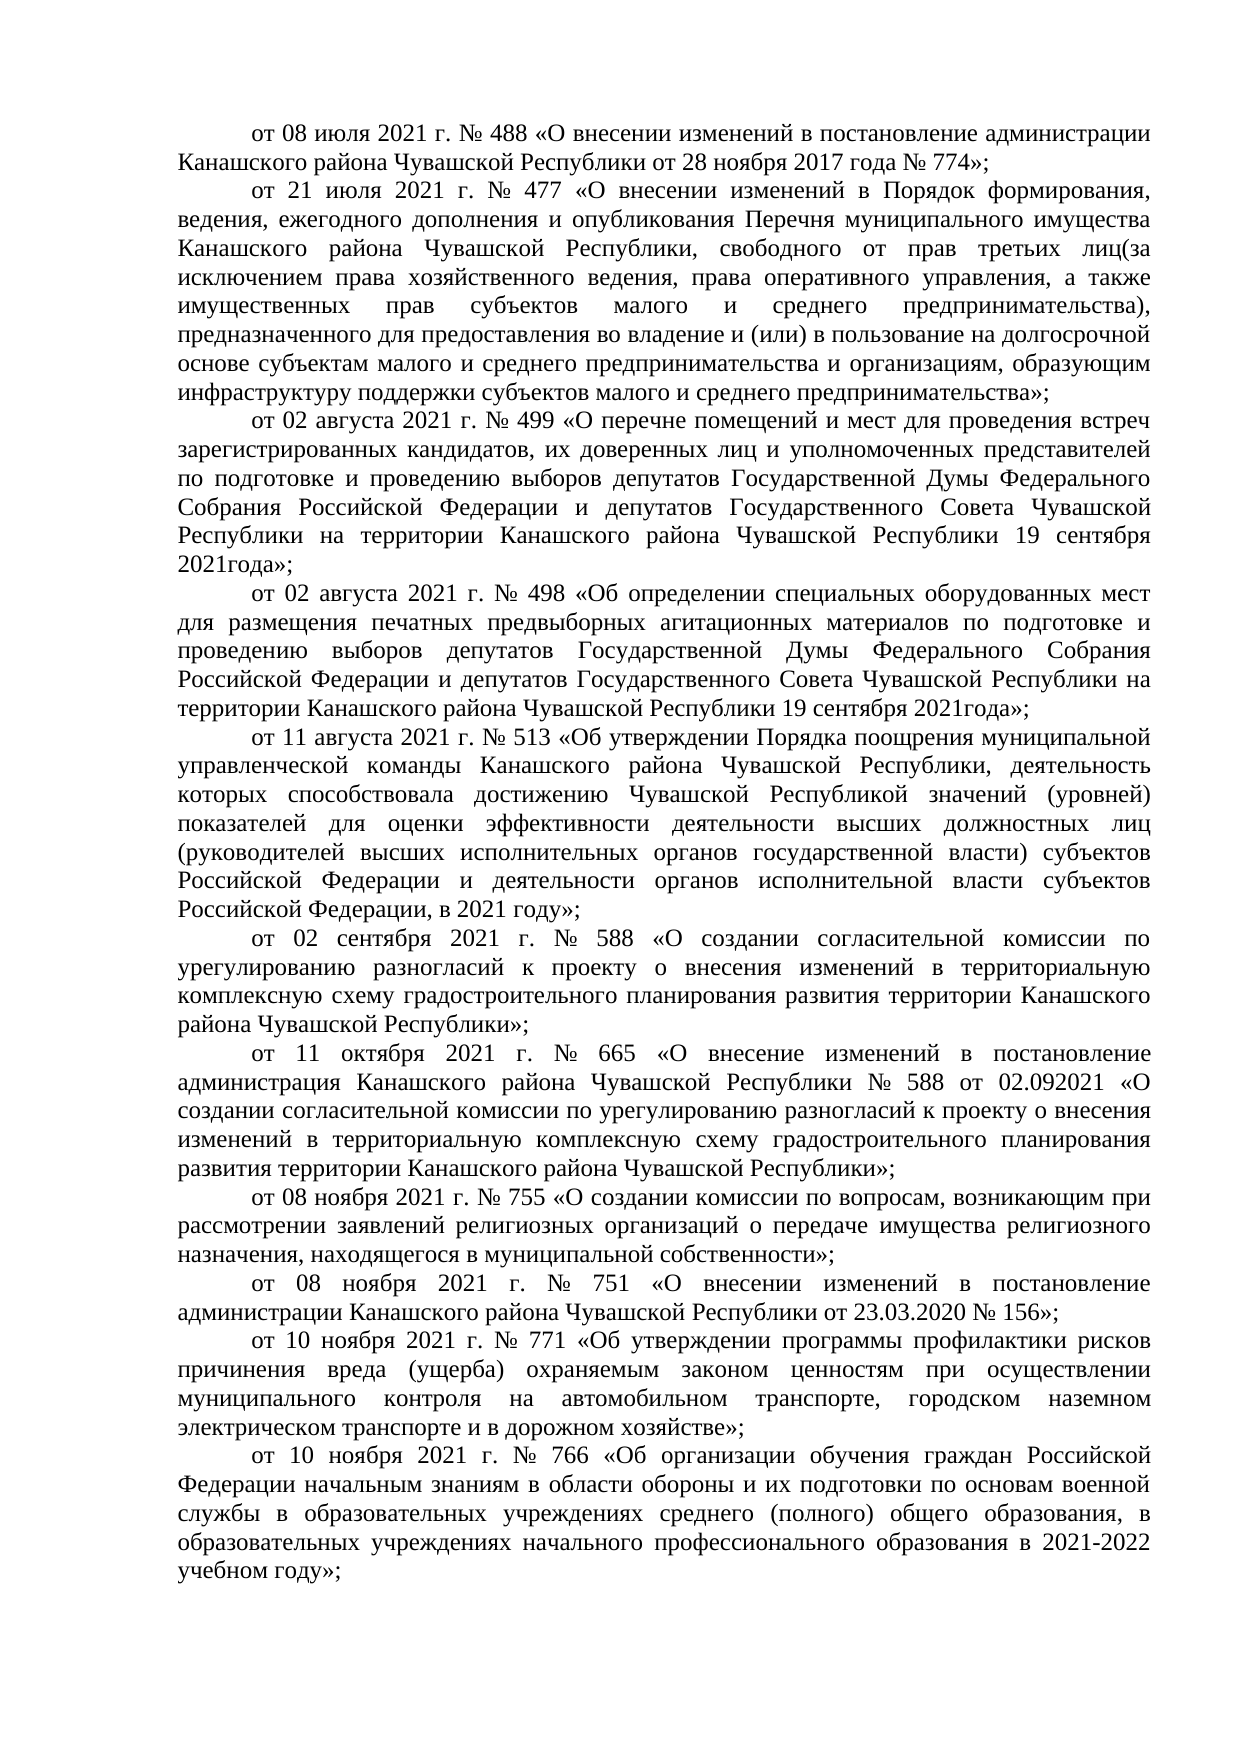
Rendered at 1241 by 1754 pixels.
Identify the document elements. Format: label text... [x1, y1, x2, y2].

text от 11 августа 2021 г. № 513 «Об утверждении Порядка поощрения муниципальной управленческой команды Канашского района Чувашской Республики, деятельность которых способствовала достижению Чувашской Республикой значений (уровней) показателей для оценки эффективности деятельности высших должностных лиц (руководителей высших исполнительных органов государственной власти) субъектов Российской Федерации и деятельности органов исполнительной власти субъектов Российской Федерации, в 2021 году»; [177, 722, 1152, 923]
text от 08 ноября 2021 г. № 755 «О создании комиссии по вопросам, возникающим при рассмотрении заявлений религиозных организаций о передаче имущества религиозного назначения, находящегося в муниципальной собственности»; [177, 1182, 1152, 1268]
text от 02 сентября 2021 г. № 588 «О создании согласительной комиссии по урегулированию разногласий к проекту о внесения изменений в территориальную комплексную схему градостроительного планирования развития территории Канашского района Чувашской Республики»; [177, 923, 1152, 1038]
text от 08 ноября 2021 г. № 751 «О внесении изменений в постановление администрации Канашского района Чувашской Республики от 23.03.2020 № 156»; [177, 1268, 1152, 1326]
text от 02 августа 2021 г. № 499 «О перечне помещений и мест для проведения встреч зарегистрированных кандидатов, их доверенных лиц и уполномоченных представителей по подготовке и проведению выборов депутатов Государственной Думы Федерального Собрания Российской Федерации и депутатов Государственного Совета Чувашской Республики на территории Канашского района Чувашской Республики 19 сентября 2021года»; [177, 406, 1152, 578]
text от 02 августа 2021 г. № 498 «Об определении специальных оборудованных мест для размещения печатных предвыборных агитационных материалов по подготовке и проведению выборов депутатов Государственной Думы Федерального Собрания Российской Федерации и депутатов Государственного Совета Чувашской Республики на территории Канашского района Чувашской Республики 19 сентября 2021года»; [177, 578, 1152, 722]
text от 10 ноября 2021 г. № 771 «Об утверждении программы профилактики рисков причинения вреда (ущерба) охраняемым законом ценностям при осуществлении муниципального контроля на автомобильном транспорте, городском наземном электрическом транспорте и в дорожном хозяйстве»; [177, 1326, 1152, 1441]
text от 11 октября 2021 г. № 665 «О внесение изменений в постановление администрация Канашского района Чувашской Республики № 588 от 02.092021 «О создании согласительной комиссии по урегулированию разногласий к проекту о внесения изменений в территориальную комплексную схему градостроительного планирования развития территории Канашского района Чувашской Республики»; [177, 1038, 1152, 1182]
text от 10 ноября 2021 г. № 766 «Об организации обучения граждан Российской Федерации начальным знаниям в области обороны и их подготовки по основам военной службы в образовательных учреждениях среднего (полного) общего образования, в образовательных учреждениях начального профессионального образования в 2021-2022 учебном году»; [177, 1441, 1152, 1584]
text от 08 июля 2021 г. № 488 «О внесении изменений в постановление администрации Канашского района Чувашской Республики от 28 ноября 2017 года № 774»; [177, 118, 1152, 176]
text от 21 июля 2021 г. № 477 «О внесении изменений в Порядок формирования, ведения, ежегодного дополнения и опубликования Перечня муниципального имущества Канашского района Чувашской Республики, свободного от прав третьих лиц(за исключением права хозяйственного ведения, права оперативного управления, а также имущественных прав субъектов малого и среднего предпринимательства), предназначенного для предоставления во владение и (или) в пользование на долгосрочной основе субъектам малого и среднего предпринимательства и организациям, образующим инфраструктуру поддержки субъектов малого и среднего предпринимательства»; [177, 176, 1152, 406]
